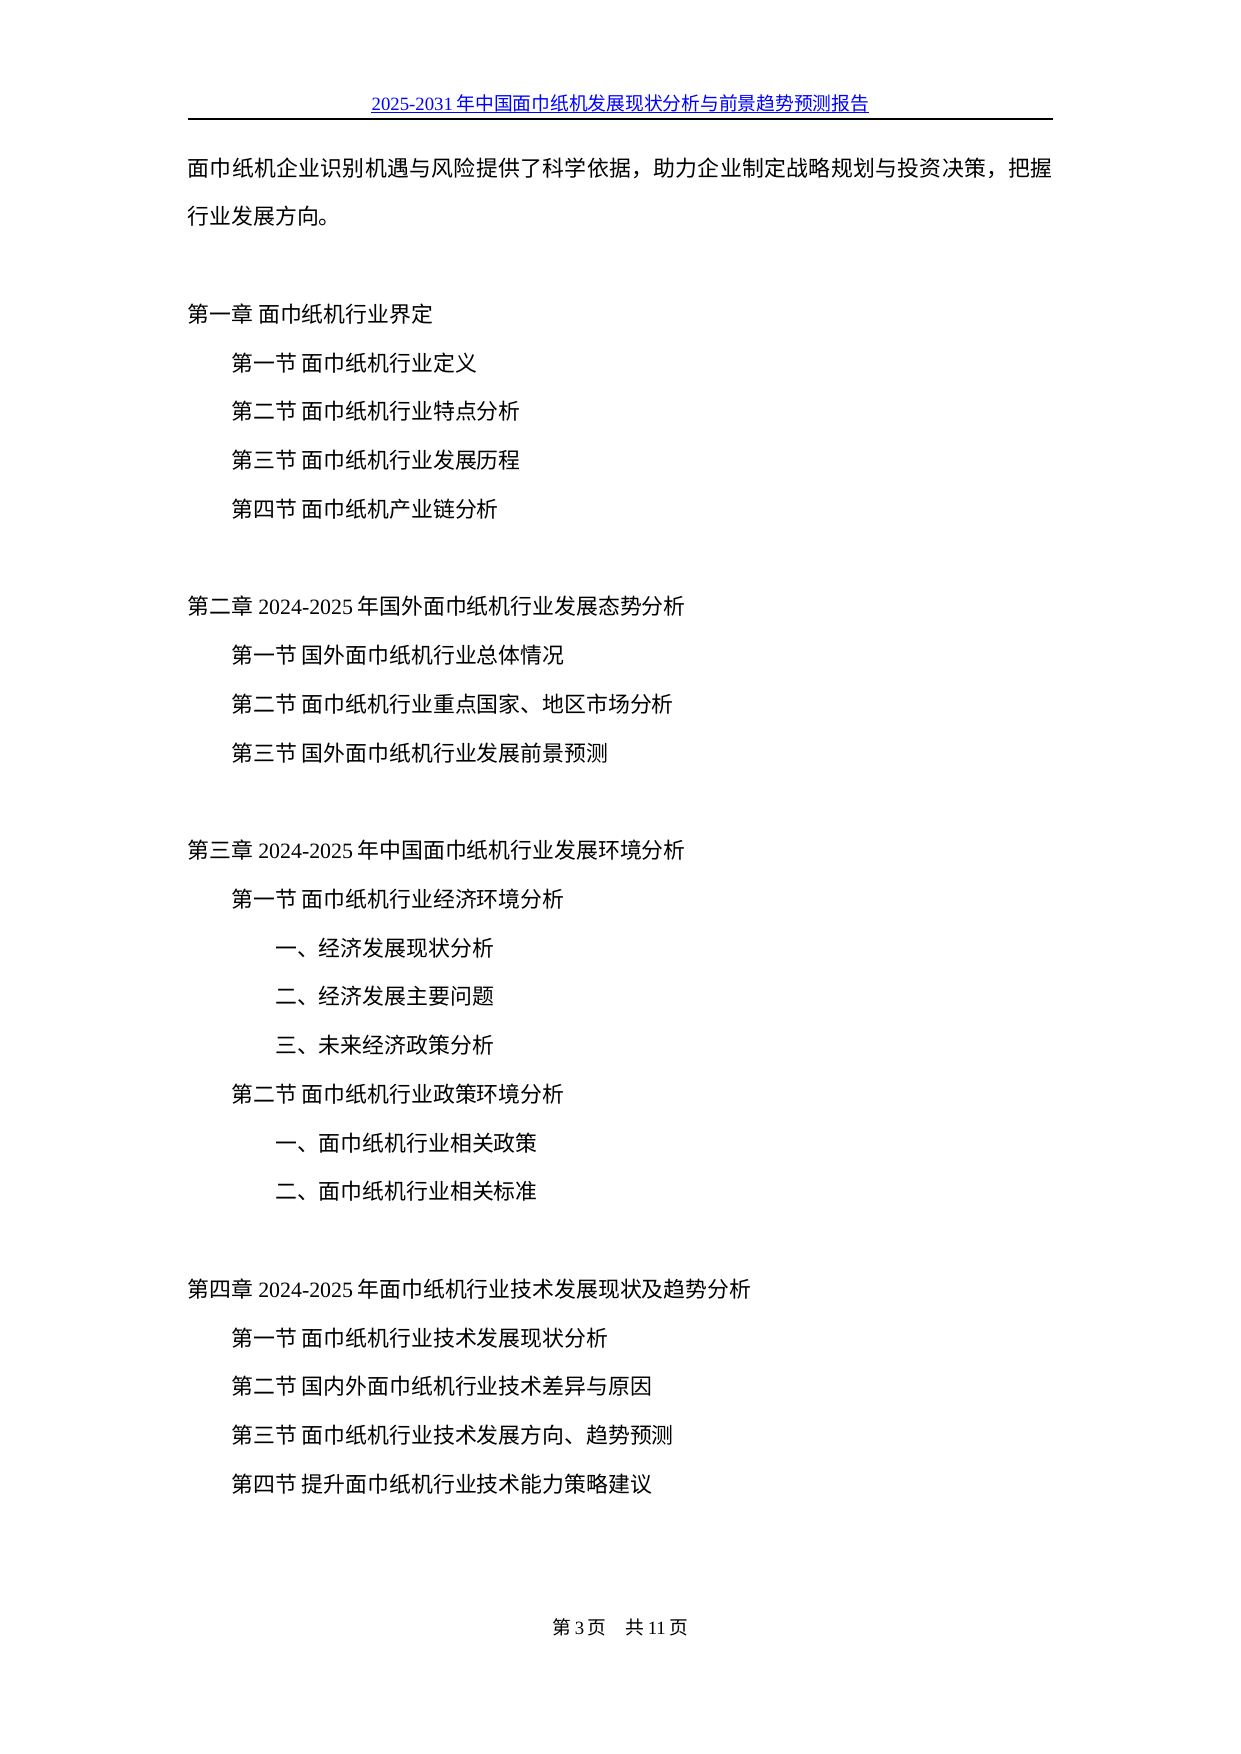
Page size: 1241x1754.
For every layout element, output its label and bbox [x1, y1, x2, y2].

text [187, 150, 1053, 1499]
